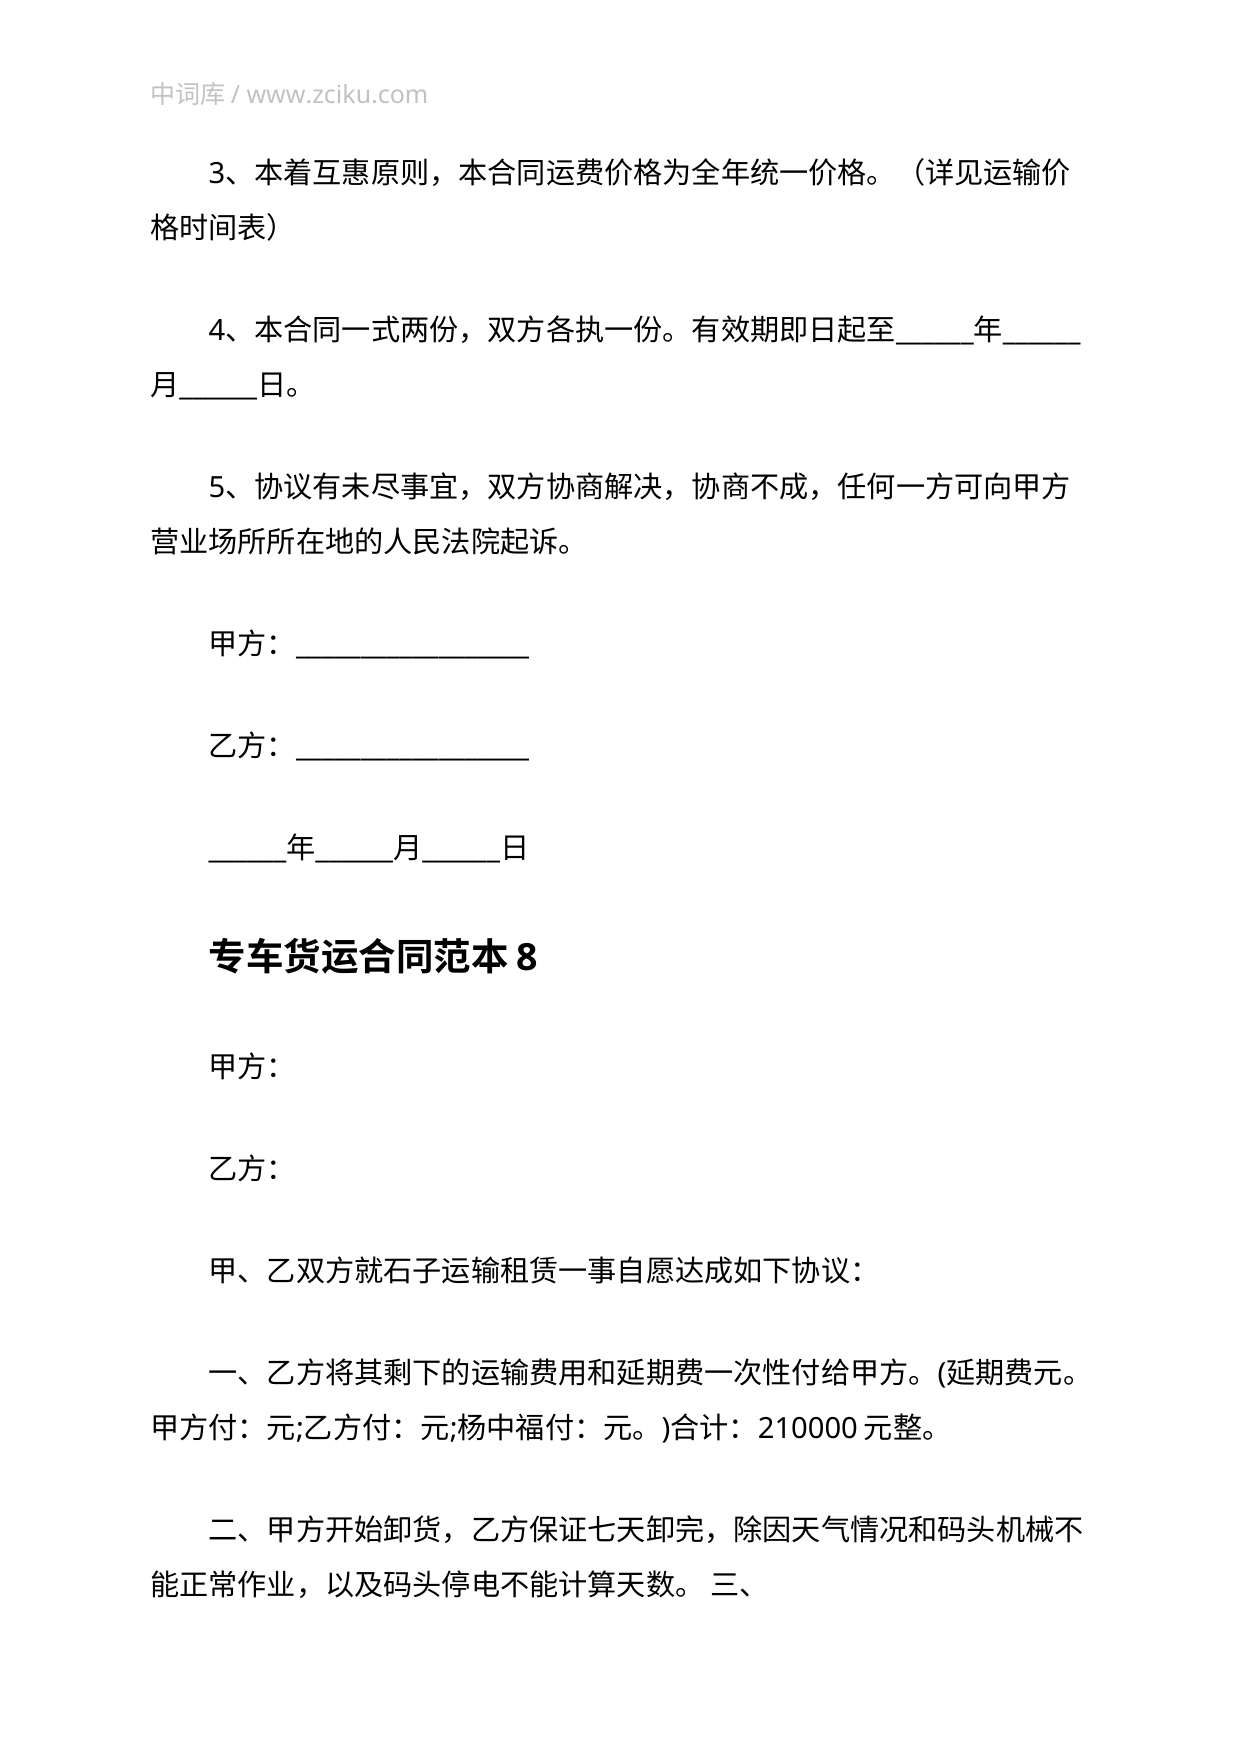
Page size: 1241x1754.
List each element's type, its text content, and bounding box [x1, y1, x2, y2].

text 4、本合同一式两份，双方各执一份。有效期即日起至______年______月______日。 [150, 307, 1090, 404]
text 专车货运合同范本8 [150, 926, 1090, 981]
text 乙方： [150, 1146, 1090, 1188]
text 甲、乙双方就石子运输租赁一事自愿达成如下协议： [150, 1248, 1090, 1290]
text ______年______月______日 [150, 824, 1090, 867]
text 5、协议有未尽事宜，双方协商解决，协商不成，任何一方可向甲方营业场所所在地的人民法院起诉。 [150, 464, 1090, 561]
text 3、本着互惠原则，本合同运费价格为全年统一价格。（详见运输价格时间表） [150, 150, 1090, 247]
text 二、甲方开始卸货，乙方保证七天卸完，除因天气情况和码头机械不能正常作业，以及码头停电不能计算天数。 三、 [150, 1506, 1090, 1603]
text 一、乙方将其剩下的运输费用和延期费一次性付给甲方。(延期费元。甲方付：元;乙方付：元;杨中福付：元。)合计：210000元整。 [150, 1349, 1090, 1447]
text 乙方：__________________ [150, 722, 1090, 765]
text 甲方：__________________ [150, 621, 1090, 663]
text 甲方： [150, 1044, 1090, 1086]
